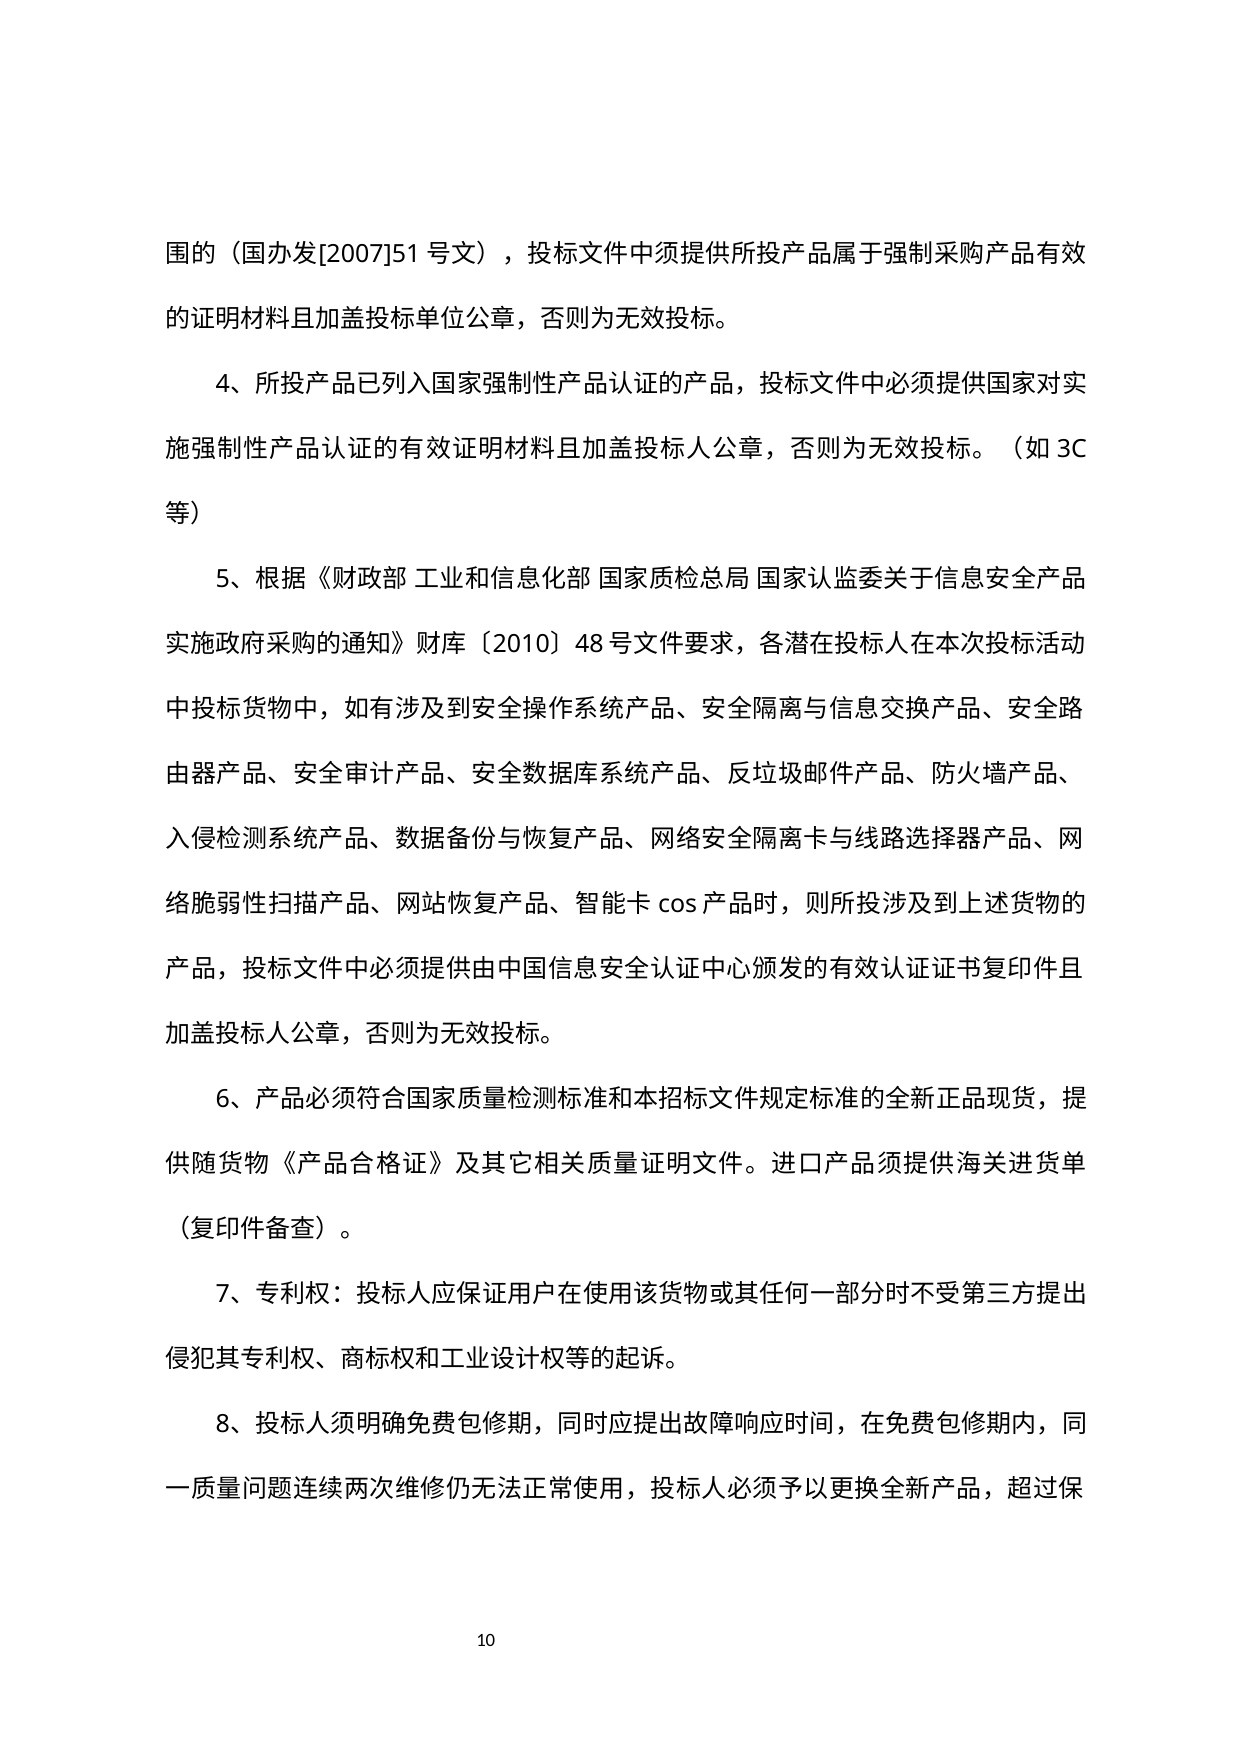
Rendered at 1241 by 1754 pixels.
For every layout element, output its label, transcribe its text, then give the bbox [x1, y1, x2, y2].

text 5、根据《财政部 工业和信息化部 国家质检总局 国家认监委关于信息安全产品实施政府采购的通知》财库〔2010〕48号文件要求，各潜在投标人在本次投标活动中投标货物中，如有涉及到安全操作系统产品、安全隔离与信息交换产品、安全路由器产品、安全审计产品、安全数据库系统产品、反垃圾邮件产品、防火墙产品、入侵检测系统产品、数据备份与恢复产品、网络安全隔离卡与线路选择器产品、网络脆弱性扫描产品、网站恢复产品、智能卡cos产品时，则所投涉及到上述货物的产品，投标文件中必须提供由中国信息安全认证中心颁发的有效认证证书复印件且加盖投标人公章，否则为无效投标。 [165, 544, 1087, 1064]
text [165, 1389, 1087, 1519]
text 7、专利权：投标人应保证用户在使用该货物或其任何一部分时不受第三方提出侵犯其专利权、商标权和工业设计权等的起诉。 [165, 1259, 1087, 1389]
text 6、产品必须符合国家质量检测标准和本招标文件规定标准的全新正品现货，提供随货物《产品合格证》及其它相关质量证明文件。进口产品须提供海关进货单（复印件备查）。 [165, 1064, 1087, 1259]
text 4、所投产品已列入国家强制性产品认证的产品，投标文件中必须提供国家对实施强制性产品认证的有效证明材料且加盖投标人公章，否则为无效投标。（如3C等） [165, 349, 1087, 544]
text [165, 219, 1087, 349]
